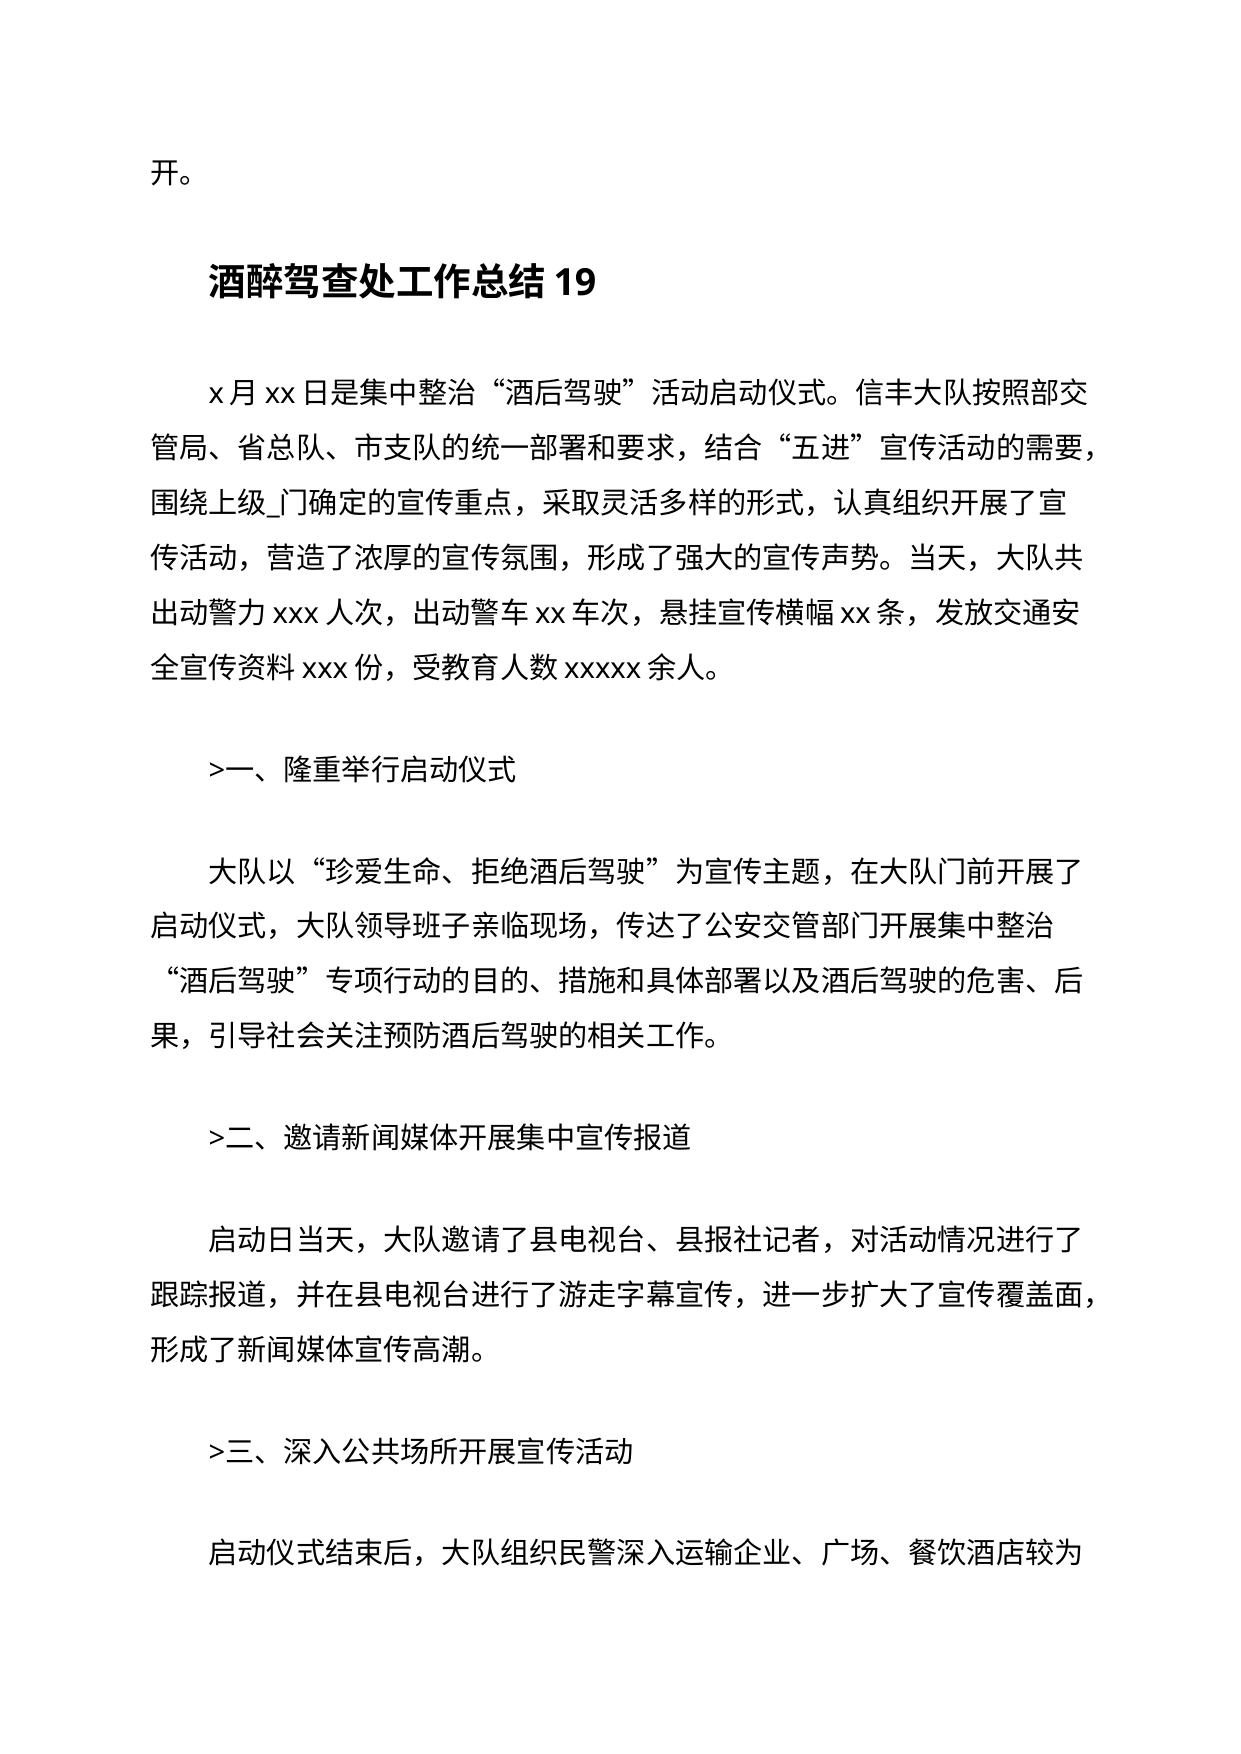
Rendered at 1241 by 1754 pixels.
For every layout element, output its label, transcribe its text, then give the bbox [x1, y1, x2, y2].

text >二、邀请新闻媒体开展集中宣传报道 [150, 1114, 1090, 1157]
text >一、隆重举行启动仪式 [150, 746, 1090, 788]
text 启动日当天，大队邀请了县电视台、县报社记者，对活动情况进行了跟踪报道，并在县电视台进行了游走字幕宣传，进一步扩大了宣传覆盖面，形成了新闻媒体宣传高潮。 [150, 1217, 1090, 1369]
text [150, 150, 1090, 192]
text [150, 1530, 1090, 1572]
text >三、深入公共场所开展宣传活动 [150, 1428, 1090, 1471]
text 酒醉驾查处工作总结19 [150, 252, 1090, 306]
text x月xx日是集中整治“酒后驾驶”活动启动仪式。信丰大队按照部交管局、省总队、市支队的统一部署和要求，结合“五进”宣传活动的需要，围绕上级_门确定的宣传重点，采取灵活多样的形式，认真组织开展了宣传活动，营造了浓厚的宣传氛围，形成了强大的宣传声势。当天，大队共出动警力xxx人次，出动警车xx车次，悬挂宣传横幅xx条，发放交通安全宣传资料xxx份，受教育人数xxxxx余人。 [150, 369, 1090, 687]
text 大队以“珍爱生命、拒绝酒后驾驶”为宣传主题，在大队门前开展了启动仪式，大队领导班子亲临现场，传达了公安交管部门开展集中整治“酒后驾驶”专项行动的目的、措施和具体部署以及酒后驾驶的危害、后果，引导社会关注预防酒后驾驶的相关工作。 [150, 848, 1090, 1055]
